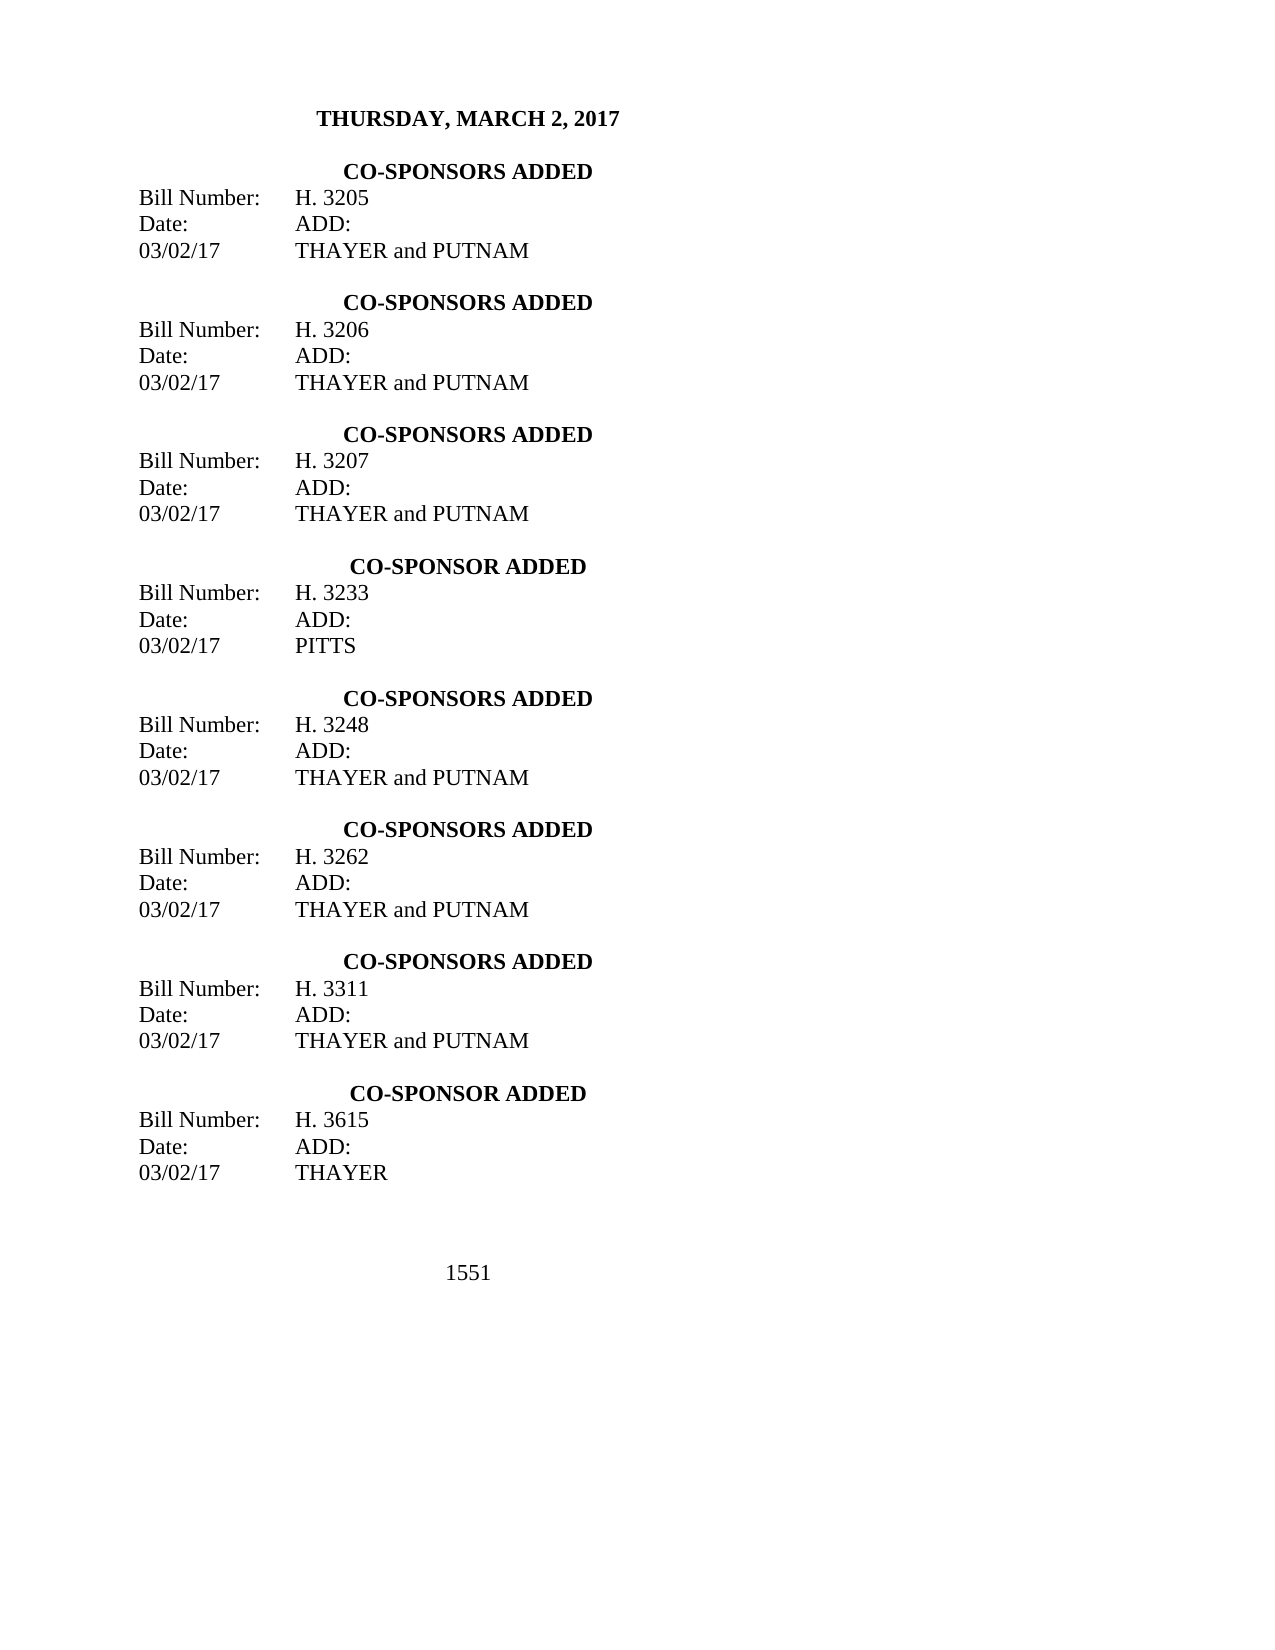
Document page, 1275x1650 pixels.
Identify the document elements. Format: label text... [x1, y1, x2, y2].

table_header H. 3262 [284, 843, 550, 869]
text CO-SPONSORS ADDED [127, 289, 786, 316]
table_cell 03/02/17 [128, 1028, 284, 1054]
table_cell 03/02/17 [128, 896, 284, 922]
table_cell ADD: [284, 738, 550, 764]
table_header Bill Number: [128, 448, 284, 474]
table_cell ADD: [284, 1133, 409, 1159]
table_header H. 3206 [284, 316, 550, 342]
table_cell 03/02/17 [128, 500, 284, 527]
table_cell ADD: [284, 606, 391, 632]
table_cell Date: [128, 210, 284, 237]
table_cell ADD: [284, 869, 550, 896]
table_header H. 3311 [284, 975, 550, 1001]
table_header Bill Number: [128, 579, 284, 606]
text CO-SPONSOR ADDED [127, 553, 786, 579]
table_cell ADD: [284, 210, 550, 237]
text CO-SPONSORS ADDED [127, 685, 786, 711]
table_cell ADD: [284, 1001, 550, 1027]
table_cell ADD: [284, 342, 550, 368]
text CO-SPONSORS ADDED [127, 948, 786, 975]
table_header H. 3205 [284, 184, 550, 210]
table_cell Date: [128, 342, 284, 368]
table_header Bill Number: [128, 843, 284, 869]
table_cell THAYER and PUTNAM [284, 764, 550, 790]
table_cell 03/02/17 [128, 369, 284, 395]
table_cell 03/02/17 [128, 632, 284, 658]
table_cell Date: [128, 869, 284, 896]
table_cell Date: [128, 1001, 284, 1027]
table_cell Date: [128, 606, 284, 632]
table_cell Date: [128, 474, 284, 500]
table_cell 03/02/17 [128, 1159, 284, 1186]
table_header H. 3248 [284, 711, 550, 737]
table_header Bill Number: [128, 711, 284, 737]
text CO-SPONSOR ADDED [127, 1080, 786, 1106]
table_cell PITTS [284, 632, 391, 658]
table_cell THAYER and PUTNAM [284, 1028, 550, 1054]
table_cell Date: [128, 1133, 284, 1159]
text CO-SPONSORS ADDED [127, 421, 786, 448]
table_cell THAYER and PUTNAM [284, 237, 550, 263]
table_cell THAYER and PUTNAM [284, 369, 550, 395]
table_cell THAYER and PUTNAM [284, 500, 550, 527]
table_cell THAYER and PUTNAM [284, 896, 550, 922]
table_header Bill Number: [128, 975, 284, 1001]
table_cell ADD: [284, 474, 550, 500]
table_cell Date: [128, 738, 284, 764]
table_header Bill Number: [128, 1106, 284, 1133]
text CO-SPONSORS ADDED [127, 158, 786, 184]
text CO-SPONSORS ADDED [127, 817, 786, 843]
table_header H. 3233 [284, 579, 391, 606]
table_header H. 3615 [284, 1106, 409, 1133]
table_cell 03/02/17 [128, 237, 284, 263]
table_header Bill Number: [128, 184, 284, 210]
table_header H. 3207 [284, 448, 550, 474]
table_cell 03/02/17 [128, 764, 284, 790]
table_cell THAYER [284, 1159, 409, 1186]
table_header Bill Number: [128, 316, 284, 342]
